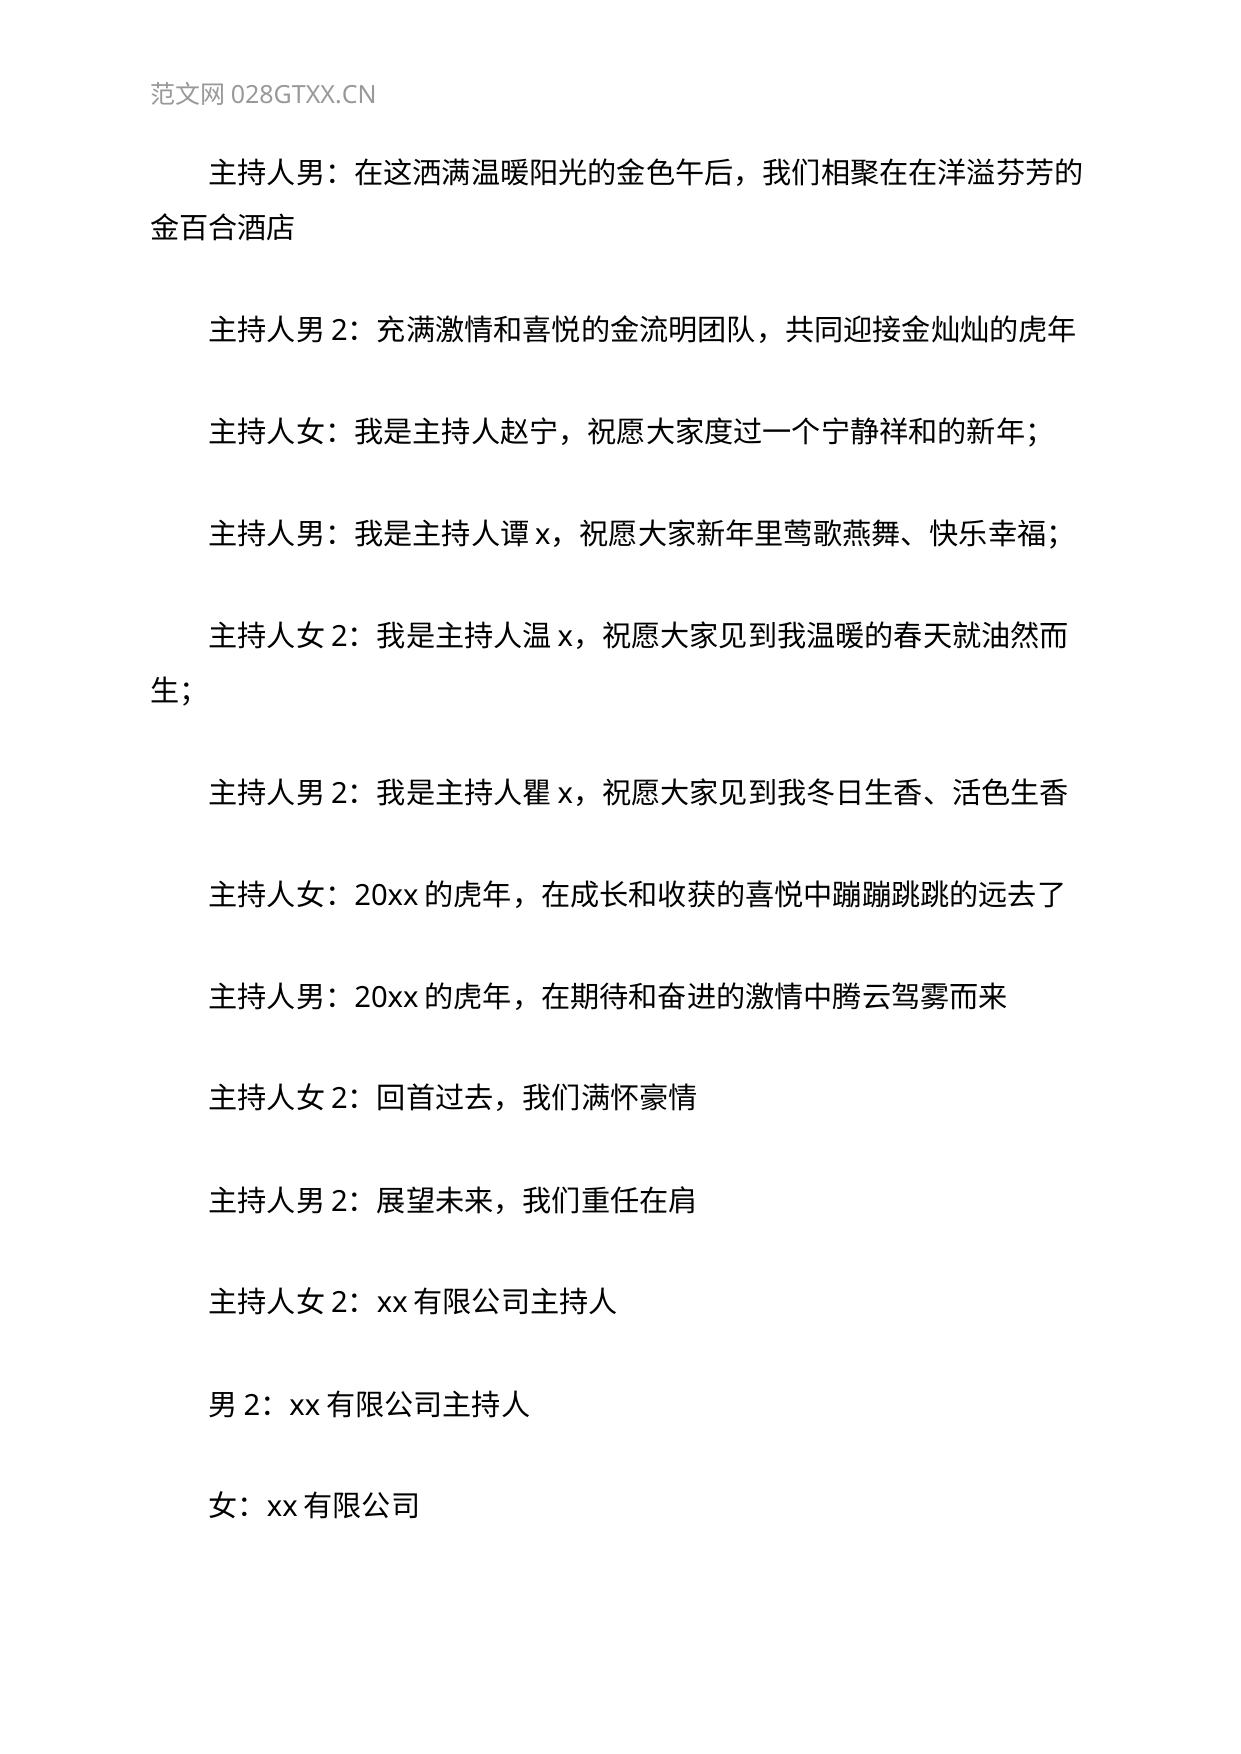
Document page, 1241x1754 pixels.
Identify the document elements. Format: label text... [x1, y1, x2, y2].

text 主持人男：20xx的虎年，在期待和奋进的激情中腾云驾雾而来 [150, 973, 1090, 1016]
text 主持人男：我是主持人谭x，祝愿大家新年里莺歌燕舞、快乐幸福； [150, 510, 1090, 553]
text 主持人男2：充满激情和喜悦的金流明团队，共同迎接金灿灿的虎年 [150, 307, 1090, 349]
text 主持人男2：展望未来，我们重任在肩 [150, 1177, 1090, 1219]
text 主持人男2：我是主持人瞿x，祝愿大家见到我冬日生香、活色生香 [150, 769, 1090, 812]
text 女：xx有限公司 [150, 1483, 1090, 1525]
text 男2：xx有限公司主持人 [150, 1381, 1090, 1423]
text 主持人女2：xx有限公司主持人 [150, 1279, 1090, 1321]
text 主持人女2：回首过去，我们满怀豪情 [150, 1075, 1090, 1117]
text 主持人女：我是主持人赵宁，祝愿大家度过一个宁静祥和的新年； [150, 409, 1090, 451]
text 主持人男：在这洒满温暖阳光的金色午后，我们相聚在在洋溢芬芳的金百合酒店 [150, 150, 1090, 247]
text 主持人女2：我是主持人温x，祝愿大家见到我温暖的春天就油然而生； [150, 612, 1090, 710]
text 主持人女：20xx的虎年，在成长和收获的喜悦中蹦蹦跳跳的远去了 [150, 871, 1090, 913]
